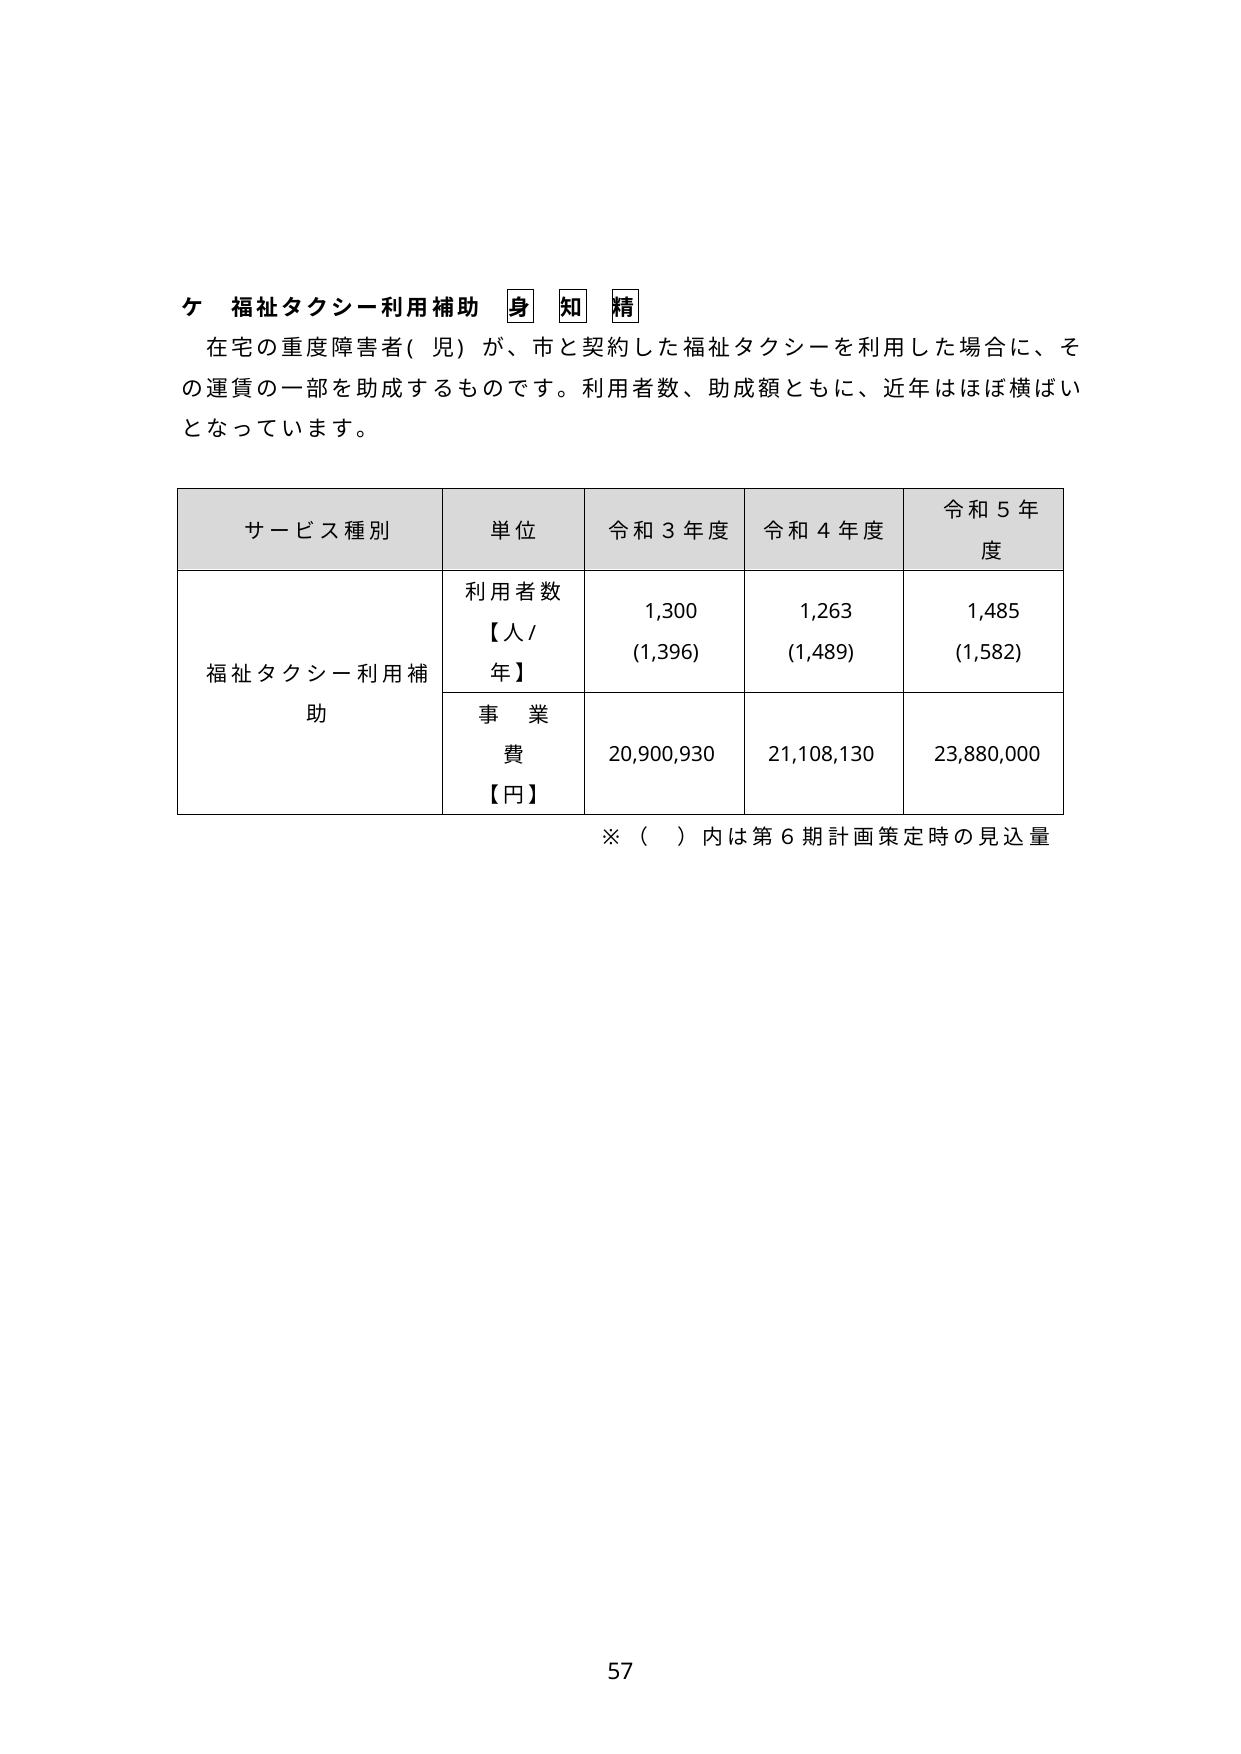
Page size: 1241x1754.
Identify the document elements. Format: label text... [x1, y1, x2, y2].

table_cell 1,263 (1,489) [745, 571, 903, 692]
table_cell 福祉タクシー利用補助 [178, 571, 442, 814]
table_cell 利用者数 【人/年】 [443, 571, 584, 692]
table_cell 20,900,930 [585, 693, 744, 814]
text ※（ ）内は第６期計画策定時の見込量 [156, 815, 1054, 856]
table_cell 1,485 (1,582) [904, 571, 1063, 692]
table_cell 事 業 費 【円】 [443, 693, 584, 814]
table_cell 1,300 (1,396) [585, 571, 744, 692]
text ケ 福祉タクシー利用補助 身 知 精 [179, 286, 1084, 326]
table_cell 21,108,130 [745, 693, 903, 814]
table_header サービス種別 [178, 489, 442, 569]
table_header 令和４年度 [745, 489, 903, 569]
text 在宅の重度障害者(児)が、市と契約した福祉タクシーを利用した場合に、その運賃の一部を助成するものです。利用者数、助成額ともに、近年はほぼ横ばいとなっています。 [179, 326, 1084, 447]
table_cell 23,880,000 [904, 693, 1063, 814]
table_header 令和３年度 [585, 489, 744, 569]
table_header 令和５年度 [904, 489, 1063, 569]
table_header 単位 [443, 489, 584, 569]
